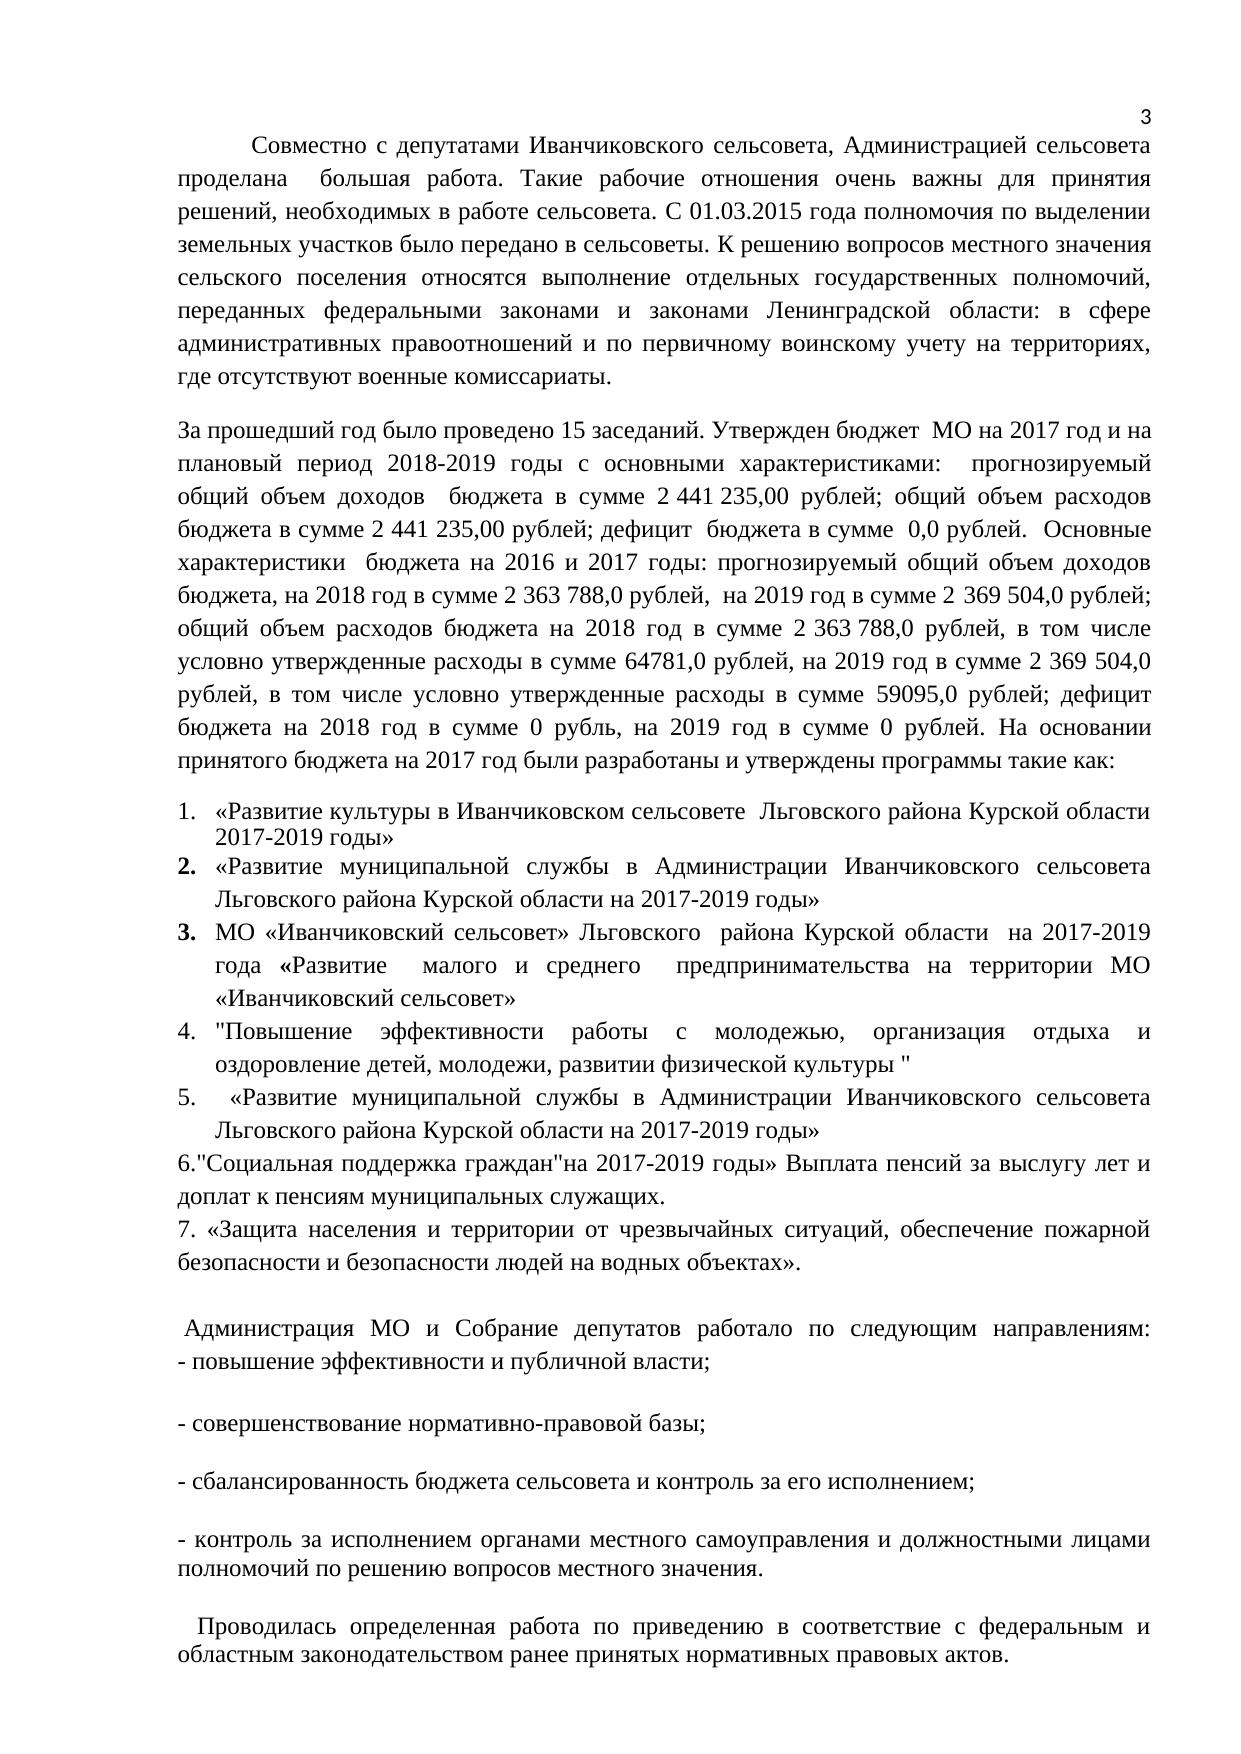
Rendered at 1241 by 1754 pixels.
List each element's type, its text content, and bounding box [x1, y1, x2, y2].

list «Развитие культуры в Иванчиковском сельсовете Льговского района Курской области 2017-2019 годы» [177, 799, 1152, 851]
list МО «Иванчиковский сельсовет» Льговского района Курской области на 2017-2019 года «Развитие малого и среднего предпринимательства на территории МО «Иванчиковский сельсовет» [177, 917, 1152, 1012]
list «Развитие муниципальной службы в Администрации Иванчиковского сельсовета Льговского района Курской области на 2017-2019 годы» [177, 1082, 1152, 1144]
list "Повышение эффективности работы с молодежью, организация отдыха и оздоровление детей, молодежи, развитии физической культуры " [177, 1016, 1152, 1078]
text - контроль за исполнением органами местного самоуправления и должностными лицами полномочий по решению вопросов местного значения. [177, 1524, 1152, 1582]
text Администрация МО и Собрание депутатов работало по следующим направлениям: - повышение эффективности и публичной власти; [177, 1313, 1152, 1375]
text Совместно с депутатами Иванчиковского сельсовета, Администрацией сельсовета проделана большая работа. Такие рабочие отношения очень важны для принятия решений, необходимых в работе сельсовета. С 01.03.2015 года полномочия по выделении земельных участков было передано в сельсоветы. К решению вопросов местного значения сельского поселения относятся выполнение отдельных государственных полномочий, переданных федеральными законами и законами Ленинградской области: в сфере административных правоотношений и по первичному воинскому учету на территориях, где отсутствуют военные комиссариаты. [177, 130, 1152, 390]
text - сбалансированность бюджета сельсовета и контроль за его исполнением; [177, 1466, 1152, 1495]
text 6."Социальная поддержка граждан"на 2017-2019 годы» Выплата пенсий за выслугу лет и доплат к пенсиям муниципальных служащих. [177, 1148, 1152, 1210]
text 7. «Защита населения и территории от чрезвычайных ситуаций, обеспечение пожарной безопасности и безопасности людей на водных объектах». [177, 1214, 1152, 1276]
text - совершенствование нормативно-правовой базы; [177, 1408, 1152, 1437]
list «Развитие муниципальной службы в Администрации Иванчиковского сельсовета Льговского района Курской области на 2017-2019 годы» [177, 851, 1152, 912]
text За прошедший год было проведено 15 заседаний. Утвержден бюджет МО на 2017 год и на плановый период 2018-2019 годы с основными характеристиками: прогнозируемый общий объем доходов бюджета в сумме 2 441 235,00 рублей; общий объем расходов бюджета в сумме 2 441 235,00 рублей; дефицит бюджета в сумме 0,0 рублей. Основные характеристики бюджета на 2016 и 2017 годы: прогнозируемый общий объем доходов бюджета, на 2018 год в сумме 2 363 788,0 рублей, на 2019 год в сумме 2 369 504,0 рублей; общий объем расходов бюджета на 2018 год в сумме 2 363 788,0 рублей, в том числе условно утвержденные расходы в сумме 64781,0 рублей, на 2019 год в сумме 2 369 504,0 рублей, в том числе условно утвержденные расходы в сумме 59095,0 рублей; дефицит бюджета на 2018 год в сумме 0 рубль, на 2019 год в сумме 0 рублей. На основании принятого бюджета на 2017 год были разработаны и утверждены программы такие как: [177, 415, 1152, 774]
text Проводилась определенная работа по приведению в соответствие с федеральным и областным законодательством ранее принятых нормативных правовых актов. [177, 1611, 1152, 1668]
